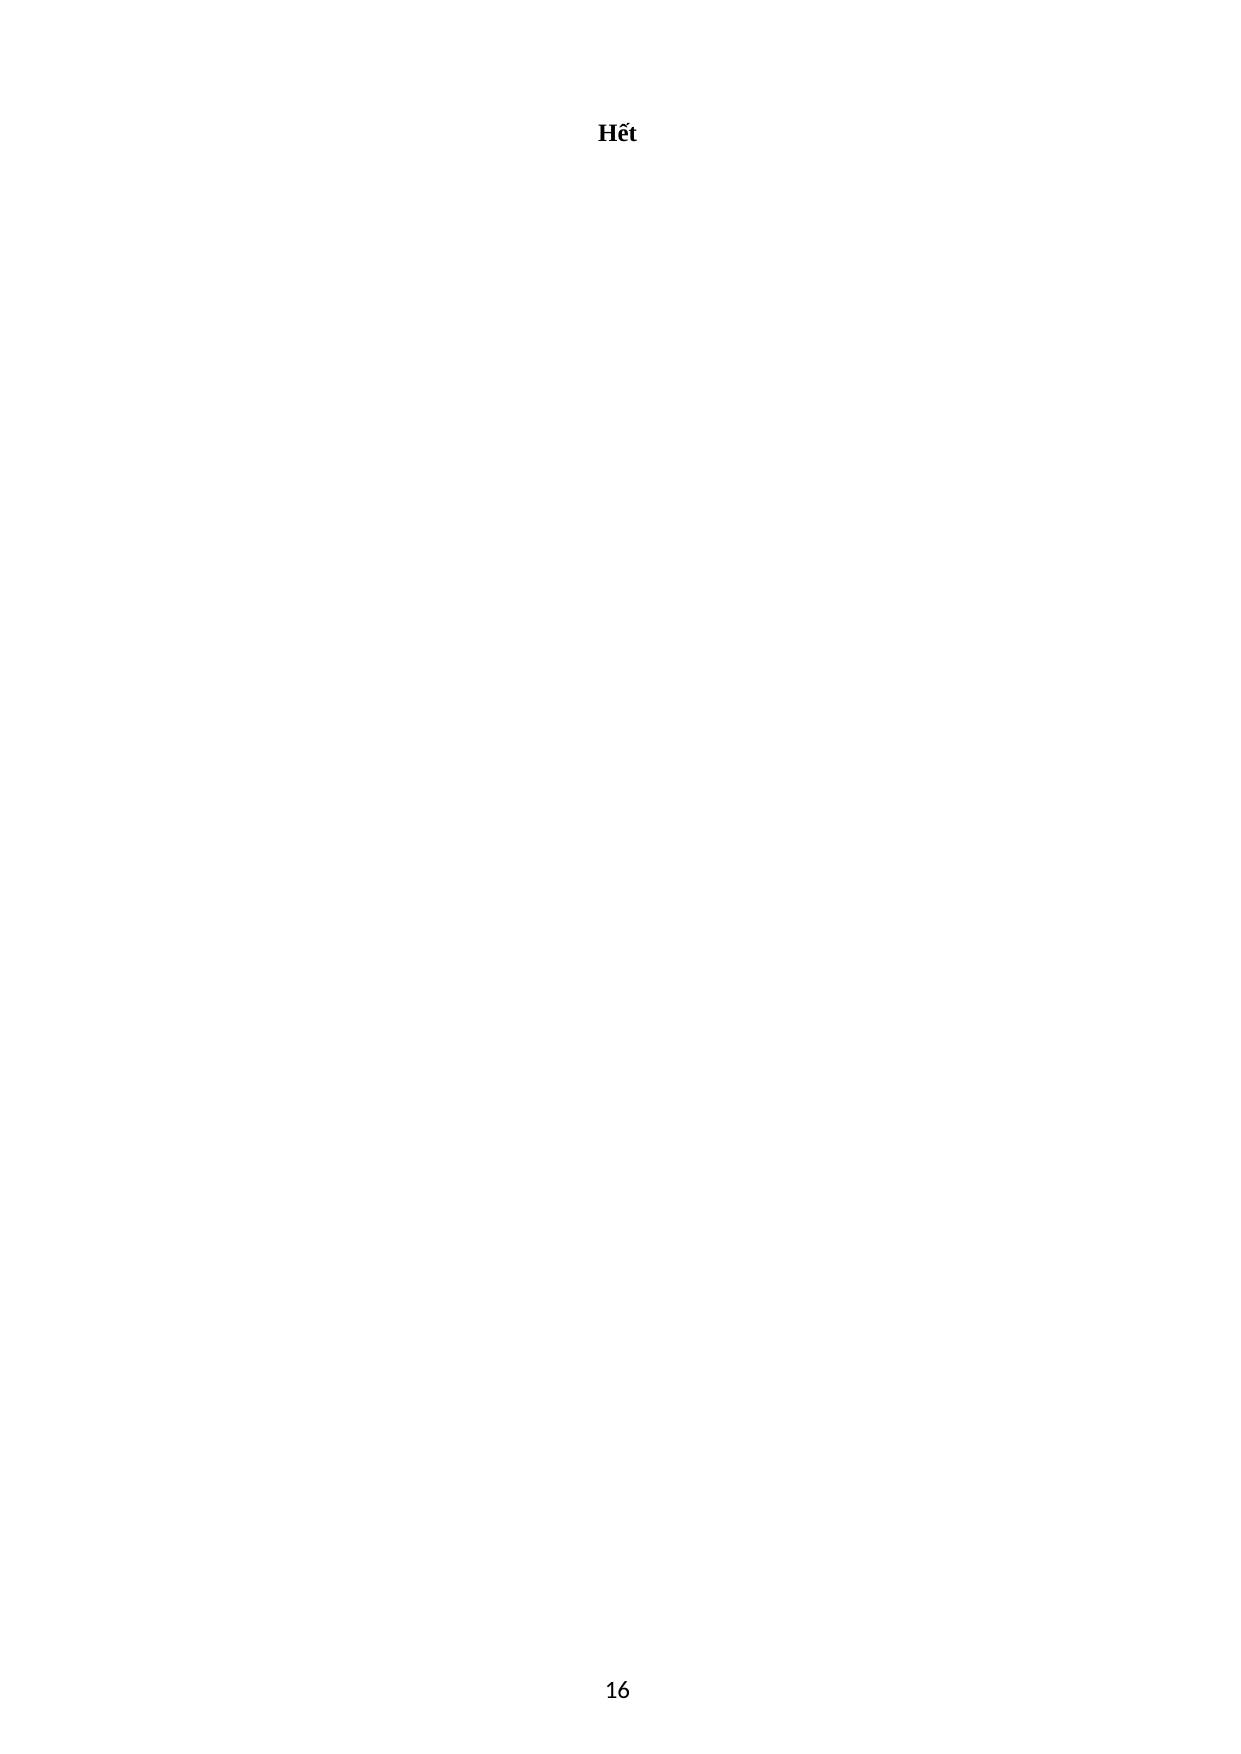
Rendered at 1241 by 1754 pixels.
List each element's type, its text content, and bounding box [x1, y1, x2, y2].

text Hết [89, 118, 1146, 147]
